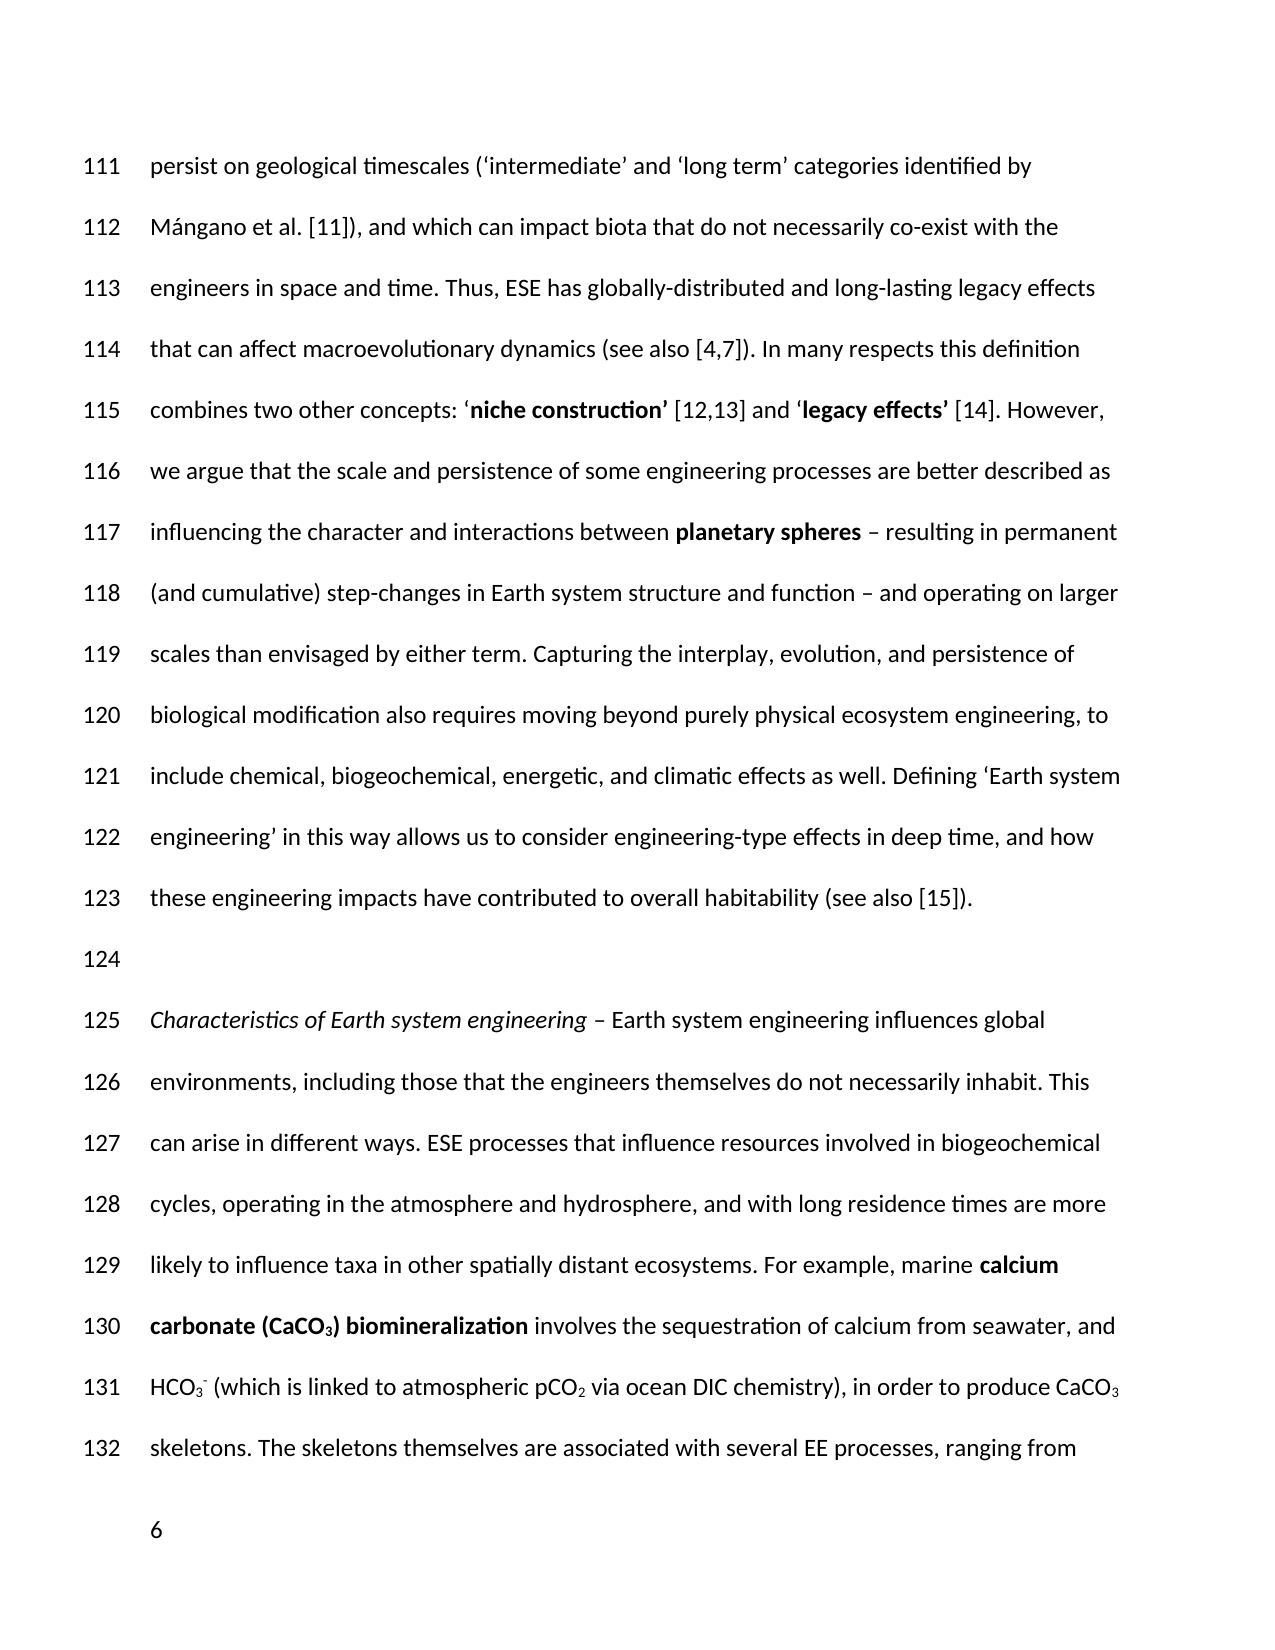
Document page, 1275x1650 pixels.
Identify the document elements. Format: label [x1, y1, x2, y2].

text [150, 150, 1125, 913]
text [150, 1004, 1125, 1462]
